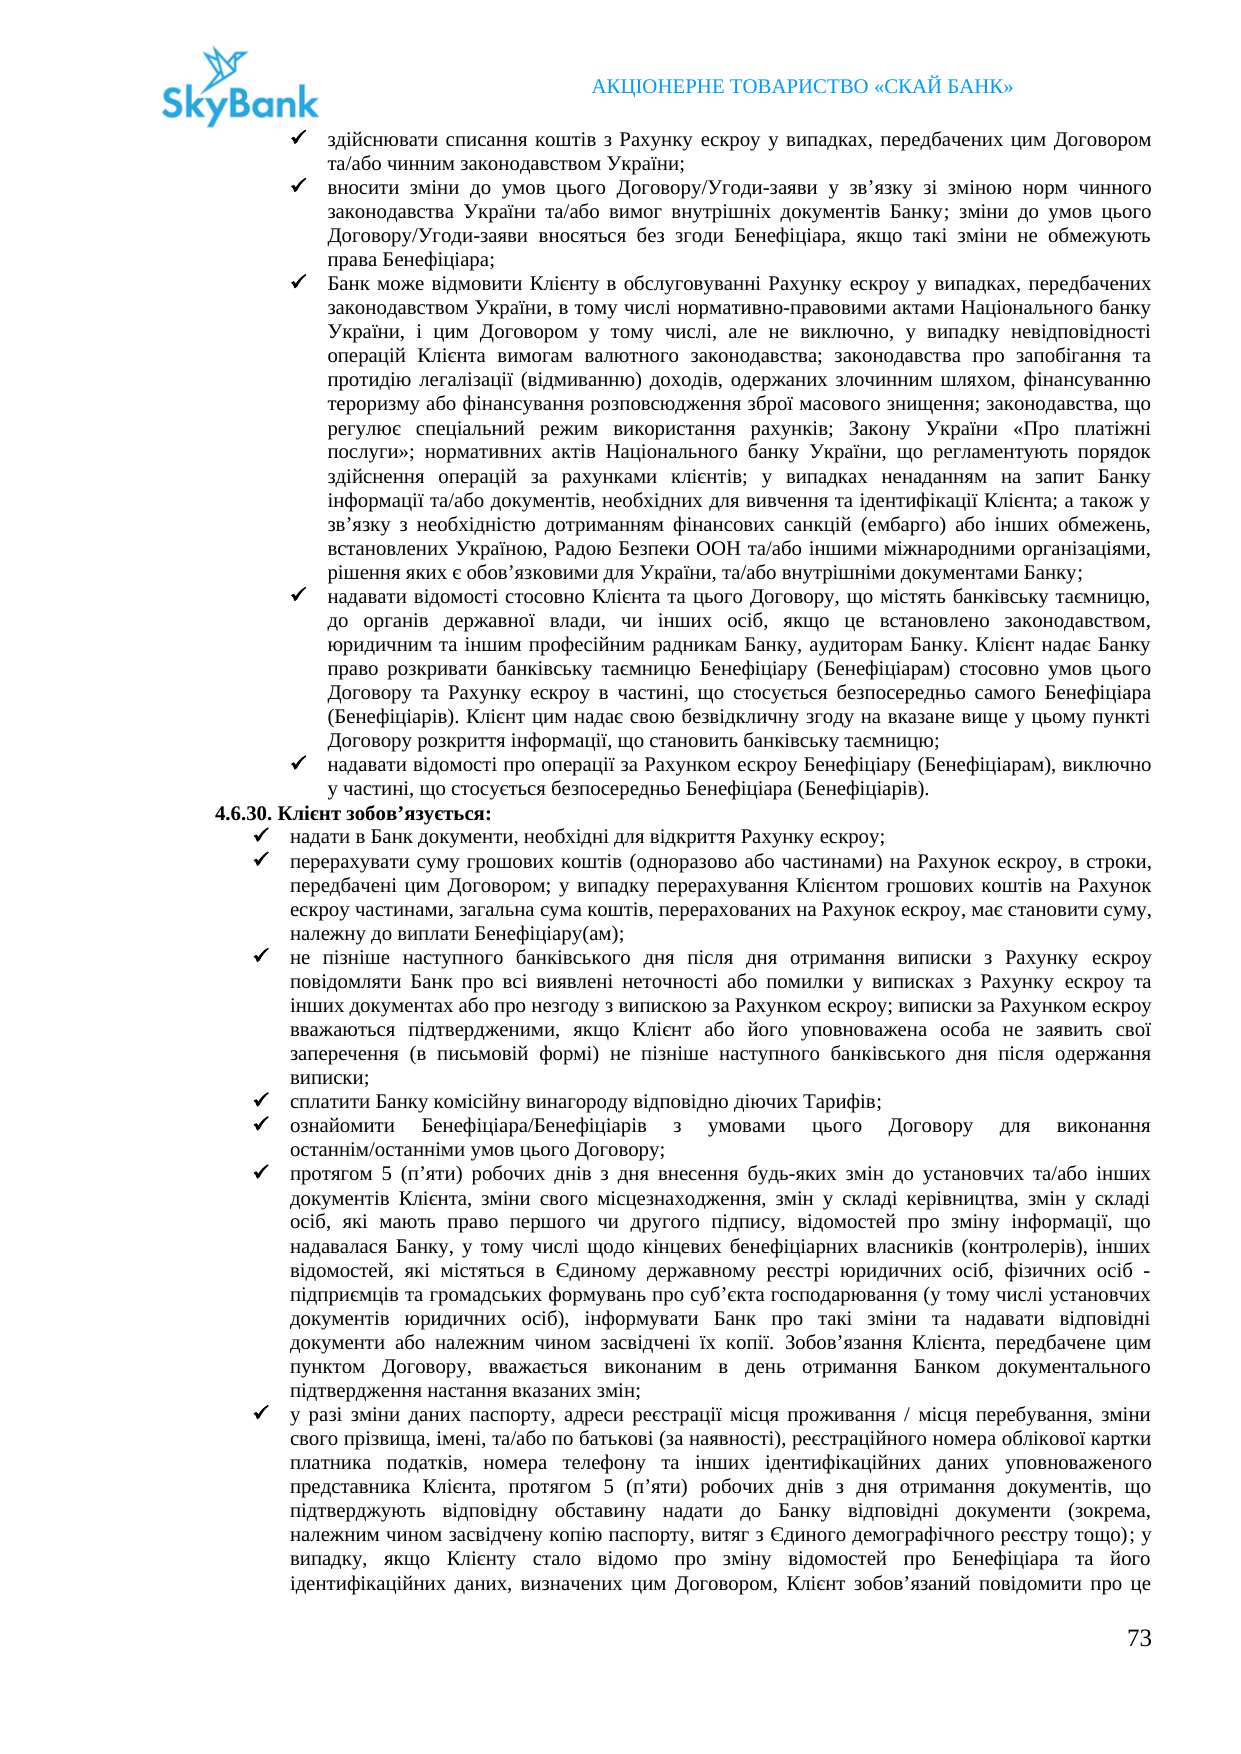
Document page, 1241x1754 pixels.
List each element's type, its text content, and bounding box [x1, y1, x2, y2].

list протягом 5 (п’яти) робочих днів з дня внесення будь-яких змін до установчих та/або інших документів Клієнта, зміни свого місцезнаходження, змін у складі керівництва, змін у складі осіб, які мають право першого чи другого підпису, відомостей про зміну інформації, що надавалася Банку, у тому числі щодо кінцевих бенефіціарних власників (контролерів), інших відомостей, які містяться в Єдиному державному реєстрі юридичних осіб, фізичних осіб - підприємців та громадських формувань про суб’єкта господарювання (у тому числі установчих документів юридичних осіб), інформувати Банк про такі зміни та надавати відповідні документи або належним чином засвідчені їх копії. Зобов’язання Клієнта, передбачене цим пунктом Договору, вважається виконаним в день отримання Банком документального підтвердження настання вказаних змін; [252, 1161, 1152, 1402]
list вносити зміни до умов цього Договору/Угоди-заяви у зв’язку зі зміною норм чинного законодавства України та/або вимог внутрішніх документів Банку; зміни до умов цього Договору/Угоди-заяви вносяться без згоди Бенефіціара, якщо такі зміни не обмежують права Бенефіціара; [290, 175, 1152, 271]
list надати в Банк документи, необхідні для відкриття Рахунку ескроу; [252, 824, 1152, 848]
list не пізніше наступного банківського дня після дня отримання виписки з Рахунку ескроу повідомляти Банк про всі виявлені неточності або помилки у виписках з Рахунку ескроу та інших документах або про незгоду з випискою за Рахунком ескроу; виписки за Рахунком ескроу вважаються підтвердженими, якщо Клієнт або його уповноважена особа не заявить свої заперечення (в письмовій формі) не пізніше наступного банківського дня після одержання виписки; [252, 945, 1152, 1089]
list Банк може відмовити Клієнту в обслуговуванні Рахунку ескроу у випадках, передбачених законодавством України, в тому числі нормативно-правовими актами Національного банку України, і цим Договором у тому числі, але не виключно, у випадку невідповідності операцій Клієнта вимогам валютного законодавства; законодавства про запобігання та протидію легалізації (відмиванню) доходів, одержаних злочинним шляхом, фінансуванню тероризму або фінансування розповсюдження зброї масового знищення; законодавства, що регулює спеціальний режим використання рахунків; Закону України «Про платіжні послуги»; нормативних актів Національного банку України, що регламентують порядок здійснення операцій за рахунками клієнтів; у випадках ненаданням на запит Банку інформації та/або документів, необхідних для вивчення та ідентифікації Клієнта; а також у зв’язку з необхідністю дотриманням фінансових санкцій (ембарго) або інших обмежень, встановлених Україною, Радою Безпеки ООН та/або іншими міжнародними організаціями, рішення яких є обов’язковими для України, та/або внутрішніми документами Банку; [290, 271, 1152, 584]
list надавати відомості стосовно Клієнта та цього Договору, що містять банківську таємницю, до органів державної влади, чи інших осіб, якщо це встановлено законодавством, юридичним та іншим професійним радникам Банку, аудиторам Банку. Клієнт надає Банку право розкривати банківську таємницю Бенефіціару (Бенефіціарам) стосовно умов цього Договору та Рахунку ескроу в частині, що стосується безпосередньо самого Бенефіціара (Бенефіціарів). Клієнт цим надає свою безвідкличну згоду на вказане вище у цьому пункті Договору розкриття інформації, що становить банківську таємницю; [290, 584, 1152, 752]
text 4.6.30. Клієнт зобов’язується: [177, 800, 1152, 824]
list ознайомити Бенефіціара/Бенефіціарів з умовами цього Договору для виконання останнім/останніми умов цього Договору; [252, 1113, 1152, 1161]
list здійснювати списання коштів з Рахунку ескроу у випадках, передбачених цим Договором та/або чинним законодавством України; [290, 127, 1152, 175]
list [252, 1402, 1152, 1594]
list перерахувати суму грошових коштів (одноразово або частинами) на Рахунок ескроу, в строки, передбачені цим Договором; у випадку перерахування Клієнтом грошових коштів на Рахунок ескроу частинами, загальна сума коштів, перерахованих на Рахунок ескроу, має становити суму, належну до виплати Бенефіціару(ам); [252, 848, 1152, 945]
list надавати відомості про операції за Рахунком ескроу Бенефіціару (Бенефіціарам), виключно у частині, що стосується безпосередньо Бенефіціара (Бенефіціарів). [290, 752, 1152, 800]
picture [142, 35, 349, 140]
list сплатити Банку комісійну винагороду відповідно діючих Тарифів; [252, 1089, 1152, 1113]
